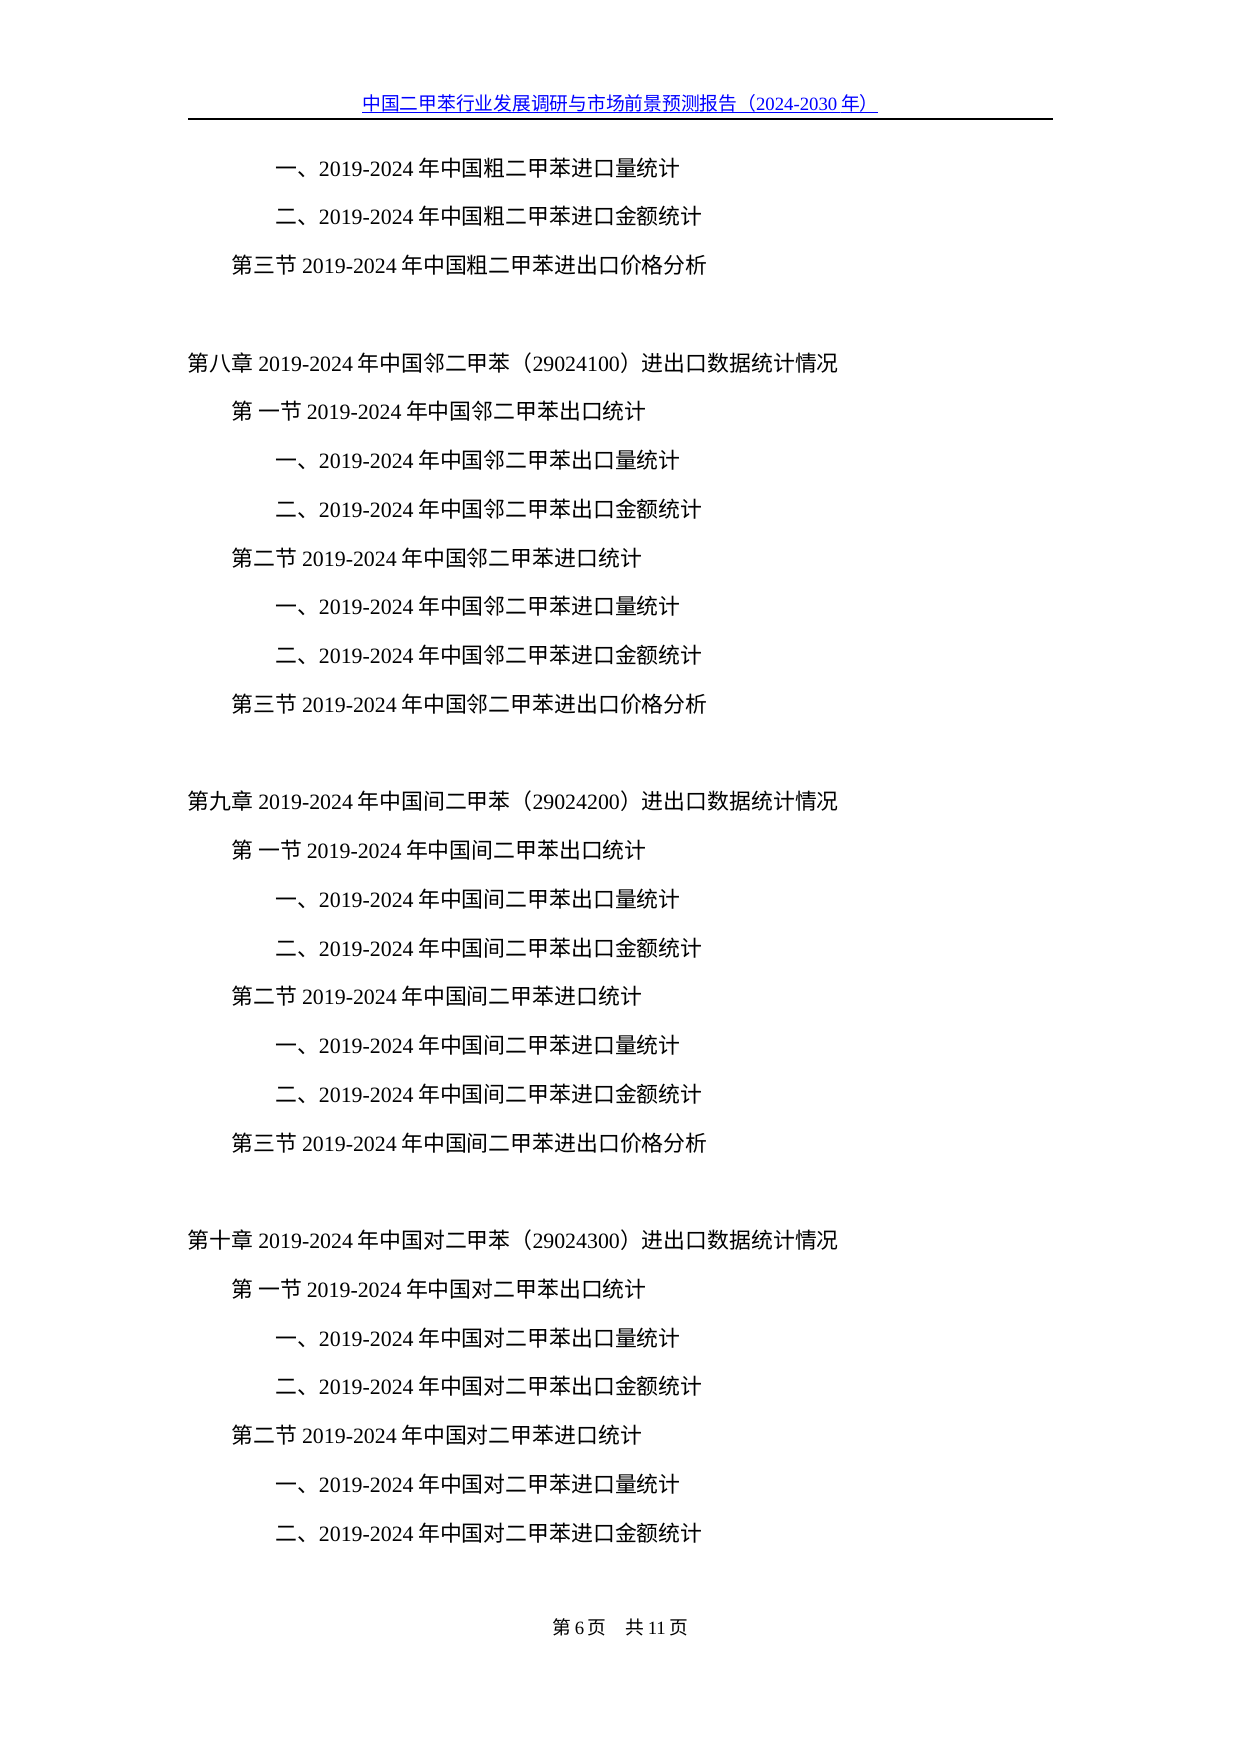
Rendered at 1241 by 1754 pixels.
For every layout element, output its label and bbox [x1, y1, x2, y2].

text [187, 150, 1053, 1548]
